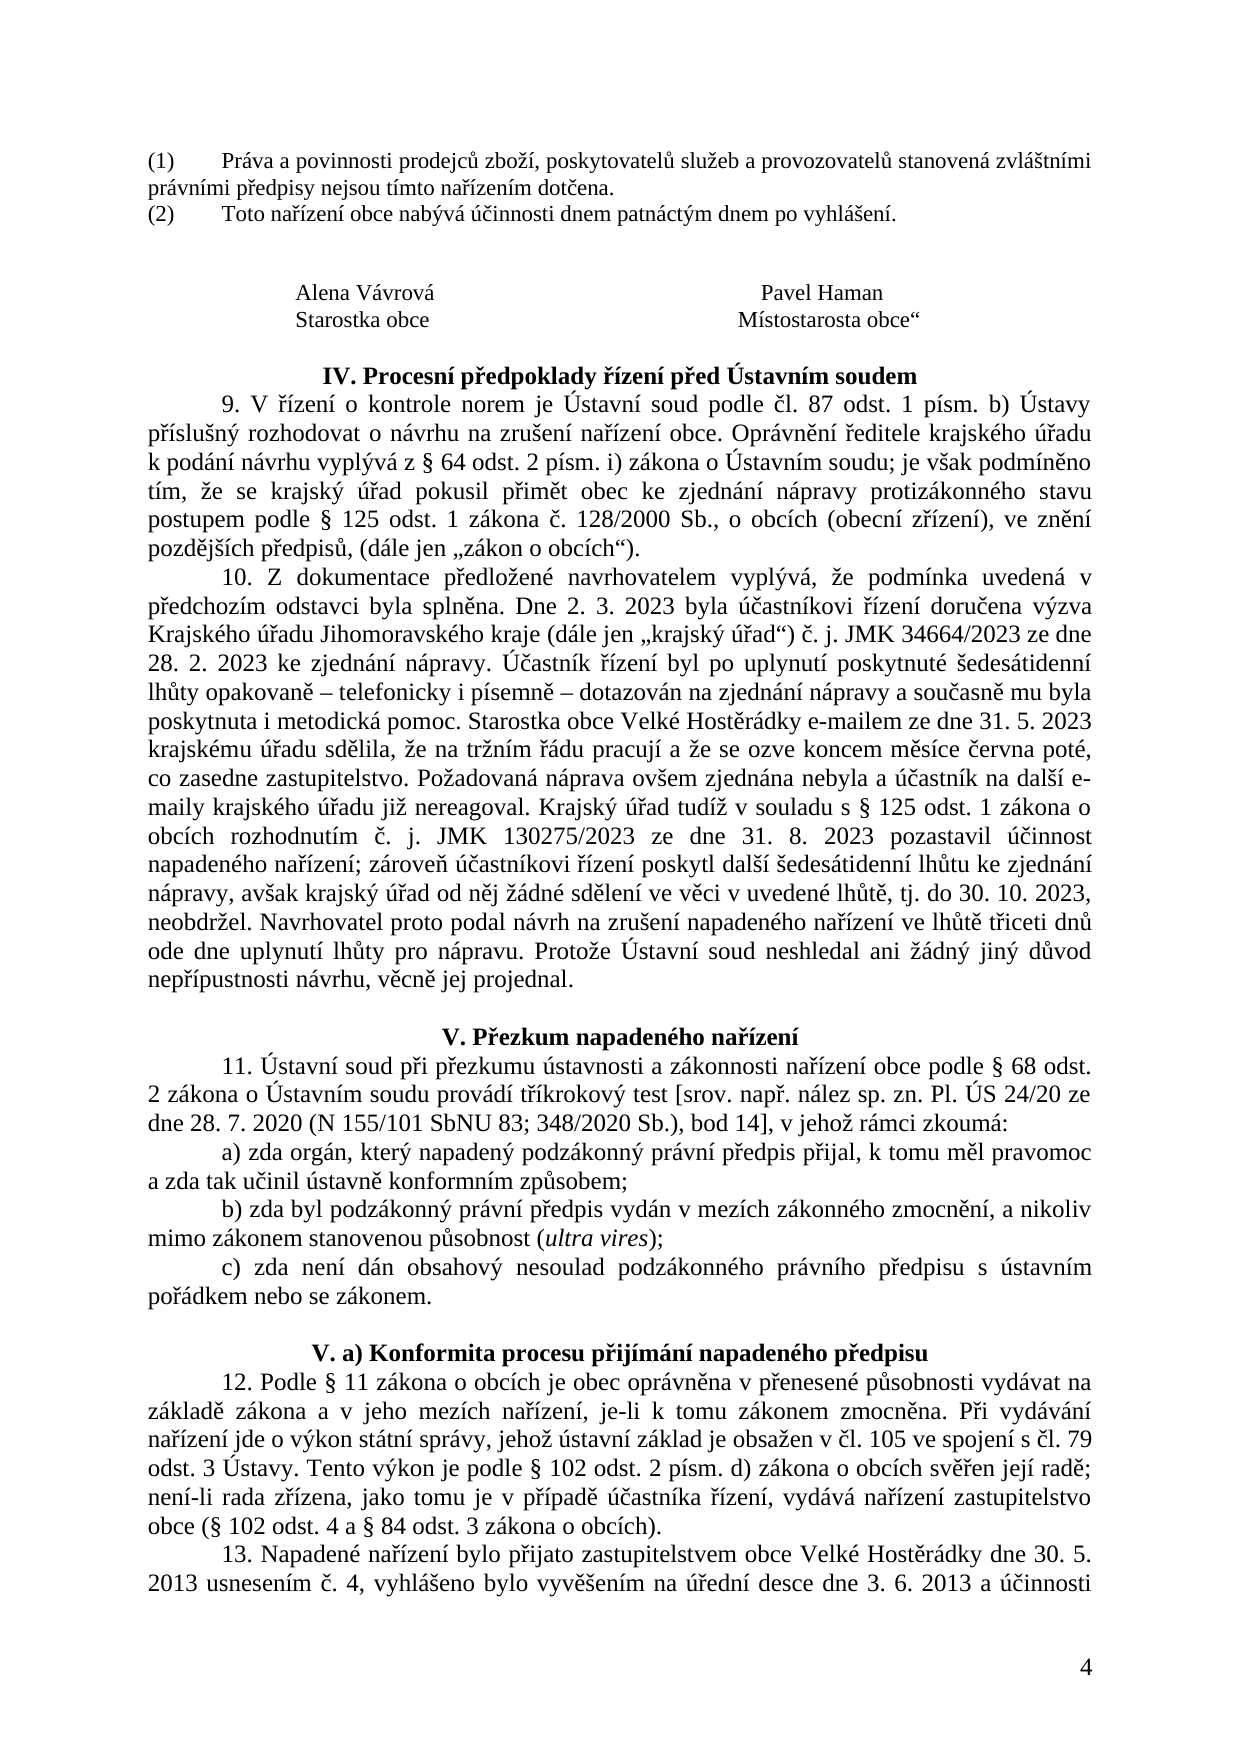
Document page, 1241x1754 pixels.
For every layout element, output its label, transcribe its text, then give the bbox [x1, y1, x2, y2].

text b) zda byl podzákonný právní předpis vydán v mezích zákonného zmocnění, a nikoliv mimo zákonem stanovenou působnost (ultra vires); [148, 1194, 1093, 1252]
text 9. V řízení o kontrole norem je Ústavní soud podle čl. 87 odst. 1 písm. b) Ústavy příslušný rozhodovat o návrhu na zrušení nařízení obce. Oprávnění ředitele krajského úřadu k podání návrhu vyplývá z § 64 odst. 2 písm. i) zákona o Ústavním soudu; je však podmíněno tím, že se krajský úřad pokusil přimět obec ke zjednání nápravy protizákonného stavu postupem podle § 125 odst. 1 zákona č. 128/2000 Sb., o obcích (obecní zřízení), ve znění pozdějších předpisů, (dále jen „zákon o obcích“). [148, 389, 1093, 562]
text 12. Podle § 11 zákona o obcích je obec oprávněna v přenesené působnosti vydávat na základě zákona a v jeho mezích nařízení, je-li k tomu zákonem zmocněna. Při vydávání nařízení jde o výkon státní správy, jehož ústavní základ je obsažen v čl. 105 ve spojení s čl. 79 odst. 3 Ústavy. Tento výkon je podle § 102 odst. 2 písm. d) zákona o obcích svěřen její radě; není-li rada zřízena, jako tomu je v případě účastníka řízení, vydává nařízení zastupitelstvo obce (§ 102 odst. 4 a § 84 odst. 3 zákona o obcích). [148, 1367, 1093, 1539]
text 10. Z dokumentace předložené navrhovatelem vyplývá, že podmínka uvedená v předchozím odstavci byla splněna. Dne 2. 3. 2023 byla účastníkovi řízení doručena výzva Krajského úřadu Jihomoravského kraje (dále jen „krajský úřad“) č. j. JMK 34664/2023 ze dne 28. 2. 2023 ke zjednání nápravy. Účastník řízení byl po uplynutí poskytnuté šedesátidenní lhůty opakovaně – telefonicky i písemně – dotazován na zjednání nápravy a současně mu byla poskytnuta i metodická pomoc. Starostka obce Velké Hostěrádky e-mailem ze dne 31. 5. 2023 krajskému úřadu sdělila, že na tržním řádu pracují a že se ozve koncem měsíce června poté, co zasedne zastupitelstvo. Požadovaná náprava ovšem zjednána nebyla a účastník na další e-maily krajského úřadu již nereagoval. Krajský úřad tudíž v souladu s § 125 odst. 1 zákona o obcích rozhodnutím č. j. JMK 130275/2023 ze dne 31. 8. 2023 pozastavil účinnost napadeného nařízení; zároveň účastníkovi řízení poskytl další šedesátidenní lhůtu ke zjednání nápravy, avšak krajský úřad od něj žádné sdělení ve věci v uvedené lhůtě, tj. do 30. 10. 2023, neobdržel. Navrhovatel proto podal návrh na zrušení napadeného nařízení ve lhůtě třiceti dnů ode dne uplynutí lhůty pro nápravu. Protože Ústavní soud neshledal ani žádný jiný důvod nepřípustnosti návrhu, věcně jej projednal. [148, 562, 1093, 993]
text Alena Vávrová Pavel Haman [148, 279, 1093, 306]
text c) zda není dán obsahový nesoulad podzákonného právního předpisu s ústavním pořádkem nebo se zákonem. [148, 1252, 1093, 1309]
text V. Přezkum napadeného nařízení [148, 1022, 1093, 1051]
text (1) Práva a povinnosti prodejců zboží, poskytovatelů služeb a provozovatelů stanovená zvláštními právními předpisy nejsou tímto nařízením dotčena. [148, 148, 1093, 200]
text V. a) Konformita procesu přijímání napadeného předpisu [148, 1338, 1093, 1367]
text (2) Toto nařízení obce nabývá účinnosti dnem patnáctým dnem po vyhlášení. [148, 200, 1093, 227]
text 11. Ústavní soud při přezkumu ústavnosti a zákonnosti nařízení obce podle § 68 odst. 2 zákona o Ústavním soudu provádí tříkrokový test [srov. např. nález sp. zn. Pl. ÚS 24/20 ze dne 28. 7. 2020 (N 155/101 SbNU 83; 348/2020 Sb.), bod 14], v jehož rámci zkoumá: [148, 1051, 1093, 1137]
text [148, 1539, 1093, 1597]
text a) zda orgán, který napadený podzákonný právní předpis přijal, k tomu měl pravomoc a zda tak učinil ústavně konformním způsobem; [148, 1137, 1093, 1194]
text IV. Procesní předpoklady řízení před Ústavním soudem [148, 361, 1093, 389]
text Starostka obce Místostarosta obce“ [148, 306, 1093, 332]
